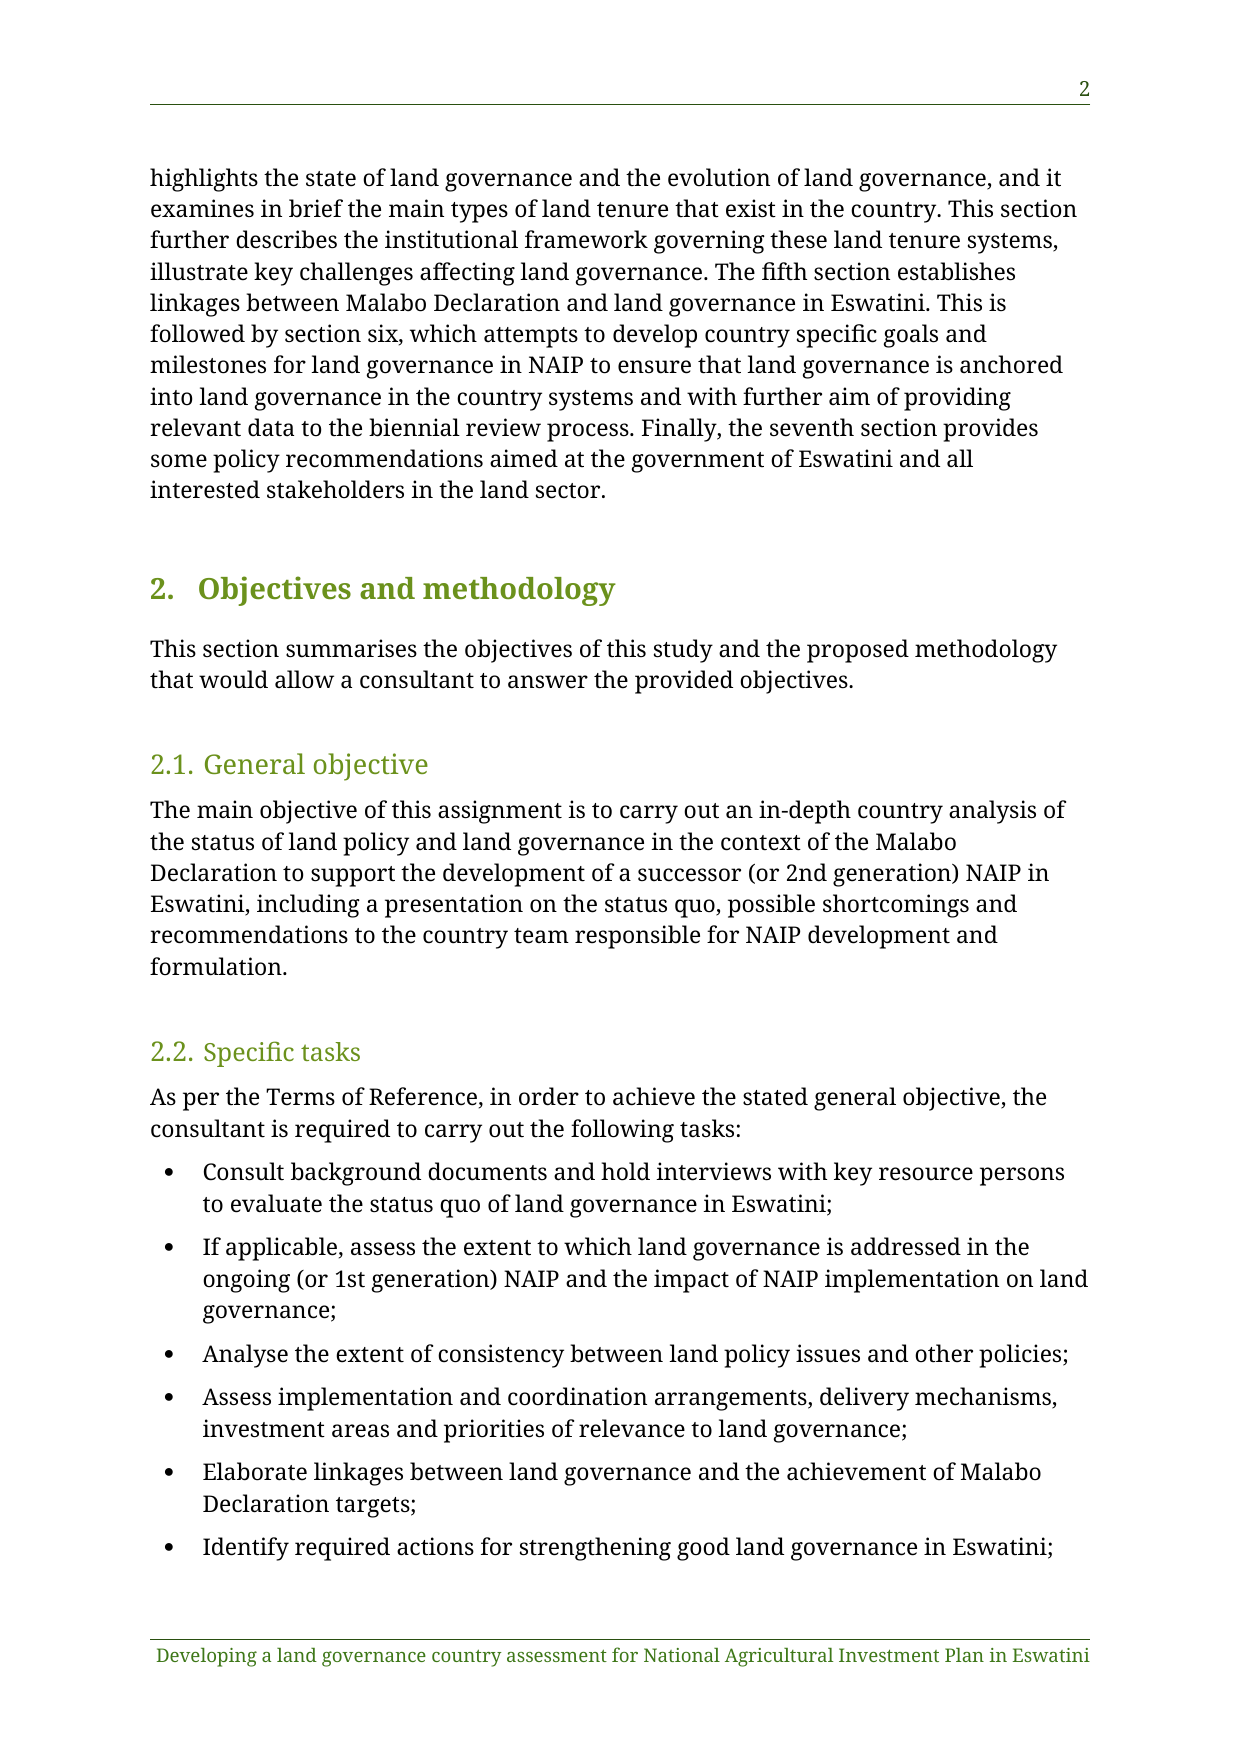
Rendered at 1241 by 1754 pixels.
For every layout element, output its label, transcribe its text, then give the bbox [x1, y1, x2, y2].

text The main objective of this assignment is to carry out an in-depth country analysis of the status of land policy and land governance in the context of the Malabo Declaration to support the development of a successor (or 2nd generation) NAIP in Eswatini, including a presentation on the status quo, possible shortcomings and recommendations to the country team responsible for NAIP development and formulation. [150, 794, 1090, 982]
subtitle Specific tasks [150, 1032, 1090, 1069]
subtitle Objectives and methodology [150, 568, 1090, 608]
list Elaborate linkages between land governance and the achievement of Malabo Declaration targets; [165, 1456, 1090, 1519]
list Assess implementation and coordination arrangements, delivery mechanisms, investment areas and priorities of relevance to land governance; [165, 1381, 1090, 1444]
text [150, 162, 1090, 505]
text As per the Terms of Reference, in order to achieve the stated general objective, the consultant is required to carry out the following tasks: [150, 1081, 1090, 1144]
list Consult background documents and hold interviews with key resource persons to evaluate the status quo of land governance in Eswatini; [165, 1156, 1090, 1219]
list Identify required actions for strengthening good land governance in Eswatini; [165, 1531, 1090, 1563]
subtitle General objective [150, 745, 1090, 782]
text This section summarises the objectives of this study and the proposed methodology that would allow a consultant to answer the provided objectives. [150, 633, 1090, 695]
list If applicable, assess the extent to which land governance is addressed in the ongoing (or 1st generation) NAIP and the impact of NAIP implementation on land governance; [165, 1231, 1090, 1325]
list Analyse the extent of consistency between land policy issues and other policies; [165, 1338, 1090, 1369]
